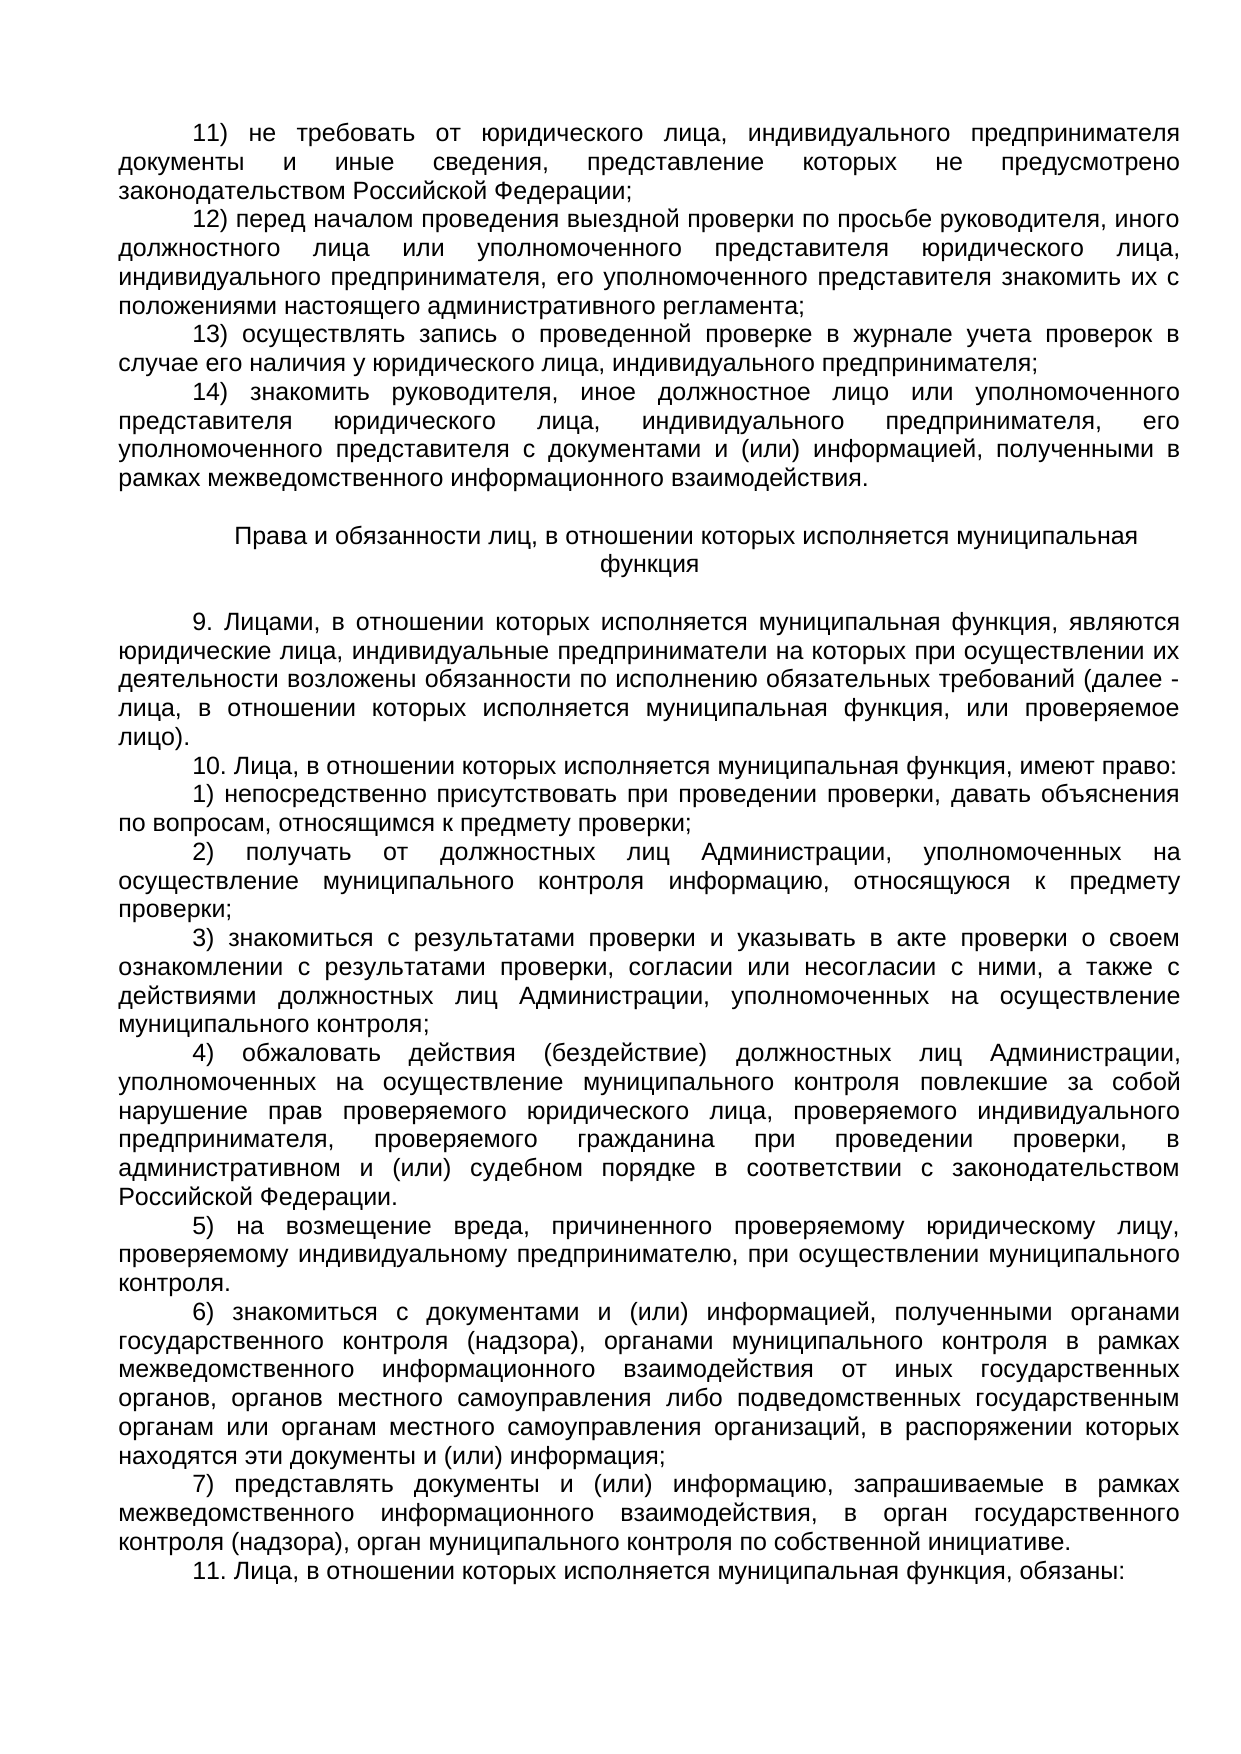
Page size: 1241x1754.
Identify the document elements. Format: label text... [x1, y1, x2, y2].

text 14) знакомить руководителя, иное должностное лицо или уполномоченного представителя юридического лица, индивидуального предпринимателя, его уполномоченного представителя с документами и (или) информацией, полученными в рамках межведомственного информационного взаимодействия. [118, 377, 1181, 492]
text 2) получать от должностных лиц Администрации, уполномоченных на осуществление муниципального контроля информацию, относящуюся к предмету проверки; [118, 837, 1181, 923]
text 5) на возмещение вреда, причиненного проверяемому юридическому лицу, проверяемому индивидуальному предпринимателю, при осуществлении муниципального контроля. [118, 1211, 1181, 1297]
text 11. Лица, в отношении которых исполняется муниципальная функция, обязаны: [118, 1556, 1181, 1584]
text 9. Лицами, в отношении которых исполняется муниципальная функция, являются юридические лица, индивидуальные предприниматели на которых при осуществлении их деятельности возложены обязанности по исполнению обязательных требований (далее - лица, в отношении которых исполняется муниципальная функция, или проверяемое лицо). [118, 607, 1181, 751]
text 13) осуществлять запись о проведенной проверке в журнале учета проверок в случае его наличия у юридического лица, индивидуального предпринимателя; [118, 319, 1181, 377]
text 1) непосредственно присутствовать при проведении проверки, давать объяснения по вопросам, относящимся к предмету проверки; [118, 779, 1181, 837]
text 6) знакомиться с документами и (или) информацией, полученными органами государственного контроля (надзора), органами муниципального контроля в рамках межведомственного информационного взаимодействия от иных государственных органов, органов местного самоуправления либо подведомственных государственным органам или органам местного самоуправления организаций, в распоряжении которых находятся эти документы и (или) информация; [118, 1297, 1181, 1469]
text 7) представлять документы и (или) информацию, запрашиваемые в рамках межведомственного информационного взаимодействия, в орган государственного контроля (надзора), орган муниципального контроля по собственной инициативе. [118, 1469, 1181, 1556]
text 10. Лица, в отношении которых исполняется муниципальная функция, имеют право: [118, 751, 1181, 779]
text 11) не требовать от юридического лица, индивидуального предпринимателя документы и иные сведения, представление которых не предусмотрено законодательством Российской Федерации; [118, 118, 1181, 204]
text 3) знакомиться с результатами проверки и указывать в акте проверки о своем ознакомлении с результатами проверки, согласии или несогласии с ними, а также с действиями должностных лиц Администрации, уполномоченных на осуществление муниципального контроля; [118, 923, 1181, 1038]
text 4) обжаловать действия (бездействие) должностных лиц Администрации, уполномоченных на осуществление муниципального контроля повлекшие за собой нарушение прав проверяемого юридического лица, проверяемого индивидуального предпринимателя, проверяемого гражданина при проведении проверки, в административном и (или) судебном порядке в соответствии с законодательством Российской Федерации. [118, 1038, 1181, 1211]
text Права и обязанности лиц, в отношении которых исполняется муниципальная функция [118, 521, 1181, 578]
text 12) перед началом проведения выездной проверки по просьбе руководителя, иного должностного лица или уполномоченного представителя юридического лица, индивидуального предпринимателя, его уполномоченного представителя знакомить их с положениями настоящего административного регламента; [118, 204, 1181, 319]
